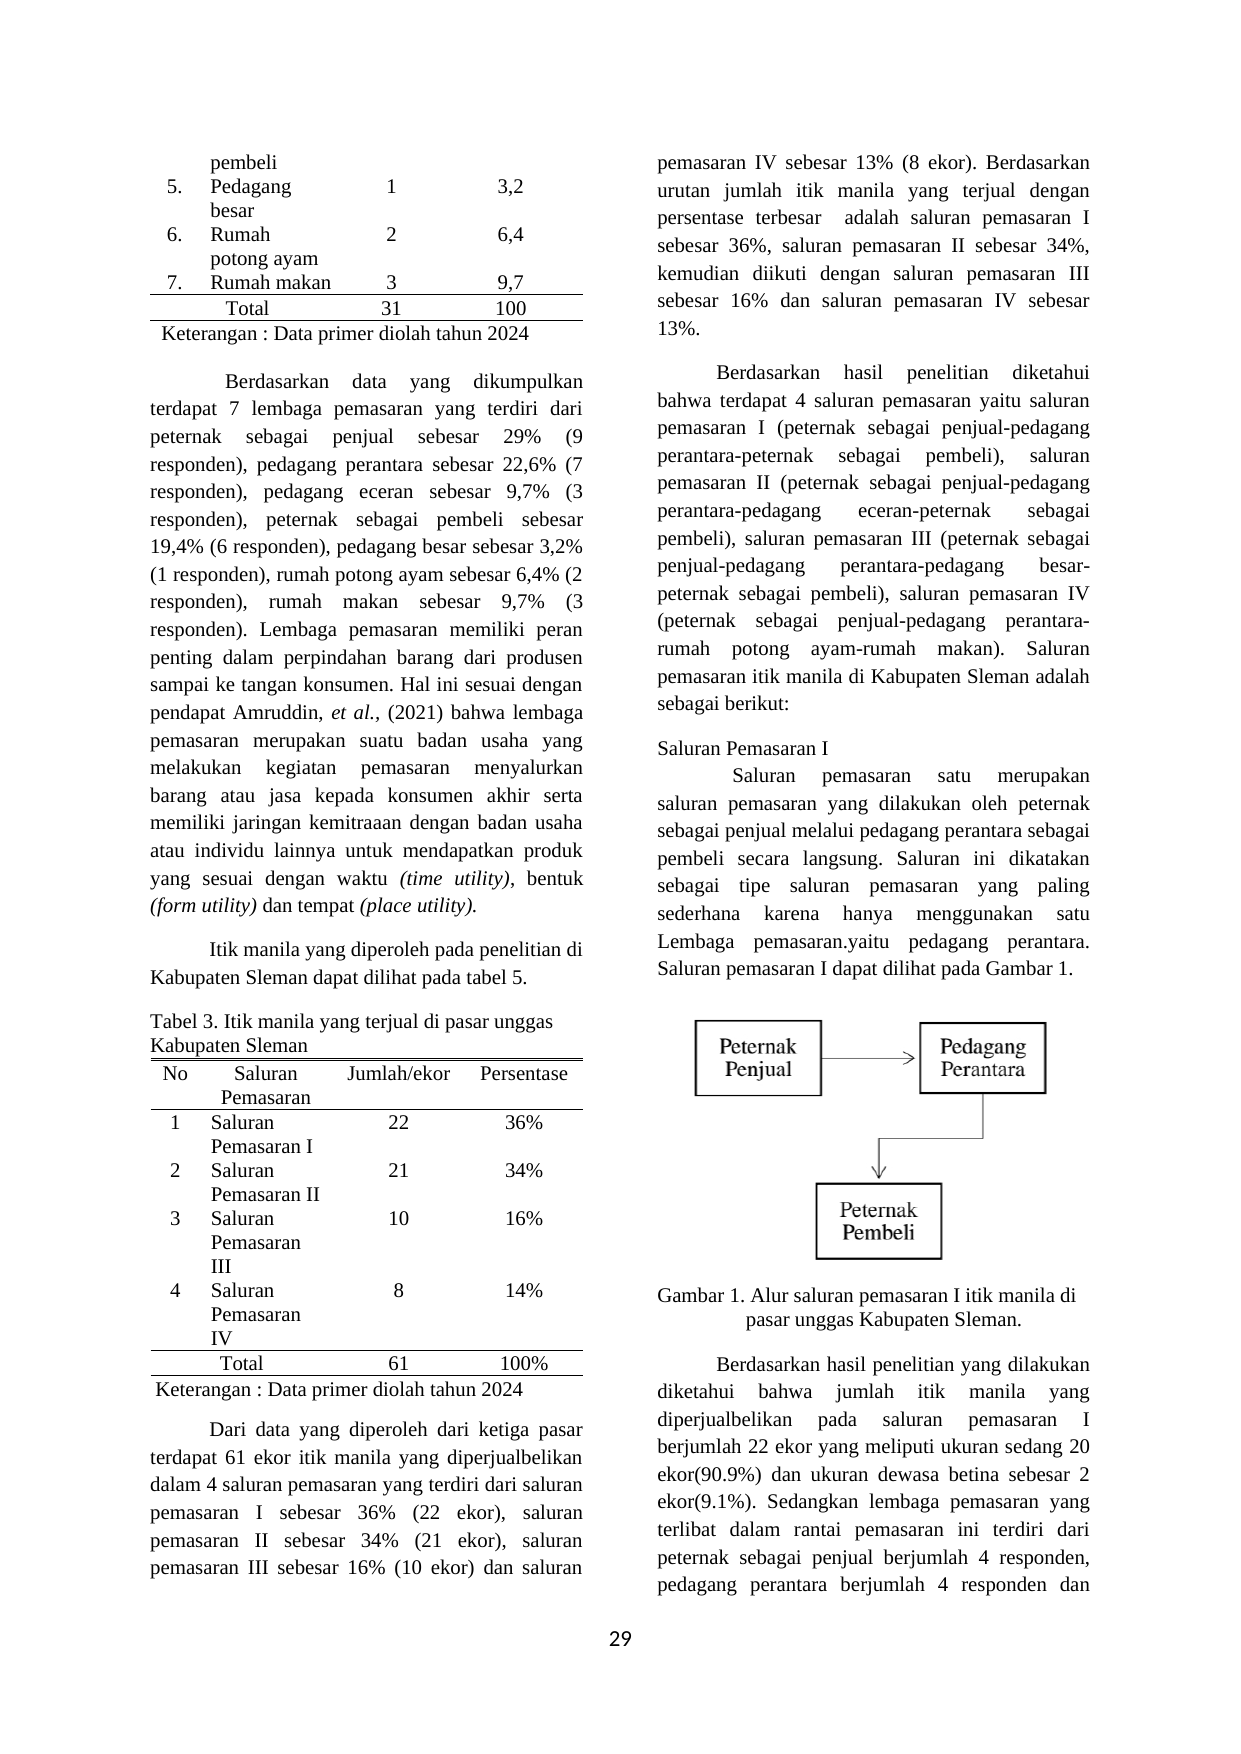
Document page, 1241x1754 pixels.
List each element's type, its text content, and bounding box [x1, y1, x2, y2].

table_header No [151, 483, 199, 531]
table_cell 34% [465, 580, 583, 628]
table_cell 3 [151, 629, 199, 701]
table_header Persentase [465, 483, 583, 531]
table_cell 36% [465, 532, 583, 580]
table_cell Saluran Pemasaran I [199, 532, 332, 580]
table_cell 4 [151, 701, 199, 773]
text Keterangan : Data primer diolah tahun 2024 [150, 799, 583, 823]
picture [657, 415, 1091, 681]
table_cell 22 [332, 532, 464, 580]
table_cell 21 [332, 580, 464, 628]
table_cell 16% [465, 629, 583, 701]
table_header Saluran Pemasaran [199, 483, 332, 531]
text Gambar 1. Alur saluran pemasaran I itik manila di pasar unggas Kabupaten Sleman. [657, 697, 1090, 745]
text Berdasarkan hasil penelitian yang dilakukan diketahui bahwa jumlah itik manila yang diperjualbelikan pada saluran pemasaran I berjumlah 22 ekor yang meliputi ukuran sedang 20 ekor(90.9%) dan ukuran dewasa betina sebesar 2 ekor(9.1%). Sedangkan lembaga pemasaran yang terlibat dalam rantai pemasaran ini terdiri dari peternak sebagai penjual berjumlah 4 responden, pedagang perantara berjumlah 4 responden dan peternak sebagai pembeli berjumlah 4 responden. Hal ini dapat terjadi karena tipe saluran satu memiliki lingkup wilayah yang kecil dan terdekat. [657, 766, 1090, 1094]
table_cell 100% [465, 774, 583, 798]
table_cell Total [151, 774, 332, 798]
text Dari data yang diperoleh dari ketiga pasar terdapat 61 ekor itik manila yang diperjualbelikan dalam 4 saluran pemasaran yang terdiri dari saluran pemasaran I sebesar 36% (22 ekor), saluran pemasaran II sebesar 34% (21 ekor), saluran pemasaran III sebesar 16% (10 ekor) dan saluran pemasaran IV sebesar 13% (8 ekor). Berdasarkan urutan jumlah itik manila yang terjual dengan persentase terbesar adalah saluran pemasaran I sebesar 36%, saluran pemasaran II sebesar 34%, kemudian diikuti dengan saluran pemasaran III sebesar 16% dan saluran pemasaran IV sebesar 13%. [150, 840, 583, 1195]
text Proses pemasaran pada saluran pemasaran ini dilakukan oleh peternak sebagai penjual dengan menghubungi pedagang perantara melalui handphone untuk menawarkan itik manila yang akan dijual, kemudian pedagang perantara mendatangi ke rumah untuk mengecek dan melakukan negosiasi. Dalam transaksi jual beli tersebut selalu ada tawar menawar yang mana peternak sebagai penjual memberi patokan harga terlebih dahulu sebelum pedagang perantara menyepakati harga itik manila yang dijual. Jika harga yang ditawarkan sesuai dengan permintaan selanjutnya itik manila langsung dibawa pulang untuk dipasarkan pada keesokan harinya. Pada hari pasaran itik yang sudah dibeli sebelumnya akan di bawa ke pasar. [657, 1114, 1090, 1552]
table_cell 14% [465, 701, 583, 773]
table_cell 8 [332, 701, 464, 773]
text Berdasarkan hasil penelitian diketahui bahwa terdapat 4 saluran pemasaran yaitu saluran pemasaran I (peternak sebagai penjual-pedagang perantara-peternak sebagai pembeli), saluran pemasaran II (peternak sebagai penjual-pedagang perantara-pedagang eceran-peternak sebagai pembeli), saluran pemasaran III (peternak sebagai penjual-pedagang perantara-pedagang besar-peternak sebagai pembeli), saluran pemasaran IV (peternak sebagai penjual-pedagang perantara-rumah potong ayam-rumah makan). Saluran pemasaran itik manila di Kabupaten Sleman adalah sebagai berikut: [150, 1215, 583, 1571]
table_cell 2 [151, 580, 199, 628]
table_cell Saluran Pemasaran II [199, 580, 332, 628]
table_cell 61 [332, 774, 464, 798]
table_cell 1 [151, 532, 199, 580]
subtitle Saluran Pemasaran I [657, 150, 1090, 174]
text Itik manila yang diperoleh pada penelitian di Kabupaten Sleman dapat dilihat pada tabel 5. [150, 360, 583, 412]
text Saluran pemasaran satu merupakan saluran pemasaran yang dilakukan oleh peternak sebagai penjual melalui pedagang perantara sebagai pembeli secara langsung. Saluran ini dikatakan sebagai tipe saluran pemasaran yang paling sederhana karena hanya menggunakan satu Lembaga pemasaran.yaitu pedagang perantara. Saluran pemasaran I dapat dilihat pada Gambar 1. [657, 178, 1090, 395]
table_cell Saluran Pemasaran III [199, 629, 332, 701]
table_cell Saluran Pemasaran IV [199, 701, 332, 773]
text Tabel 3. Itik manila yang terjual di pasar unggas Kabupaten Sleman [150, 432, 583, 480]
table_cell 10 [332, 629, 464, 701]
table_header Jumlah/ekor [332, 483, 464, 531]
